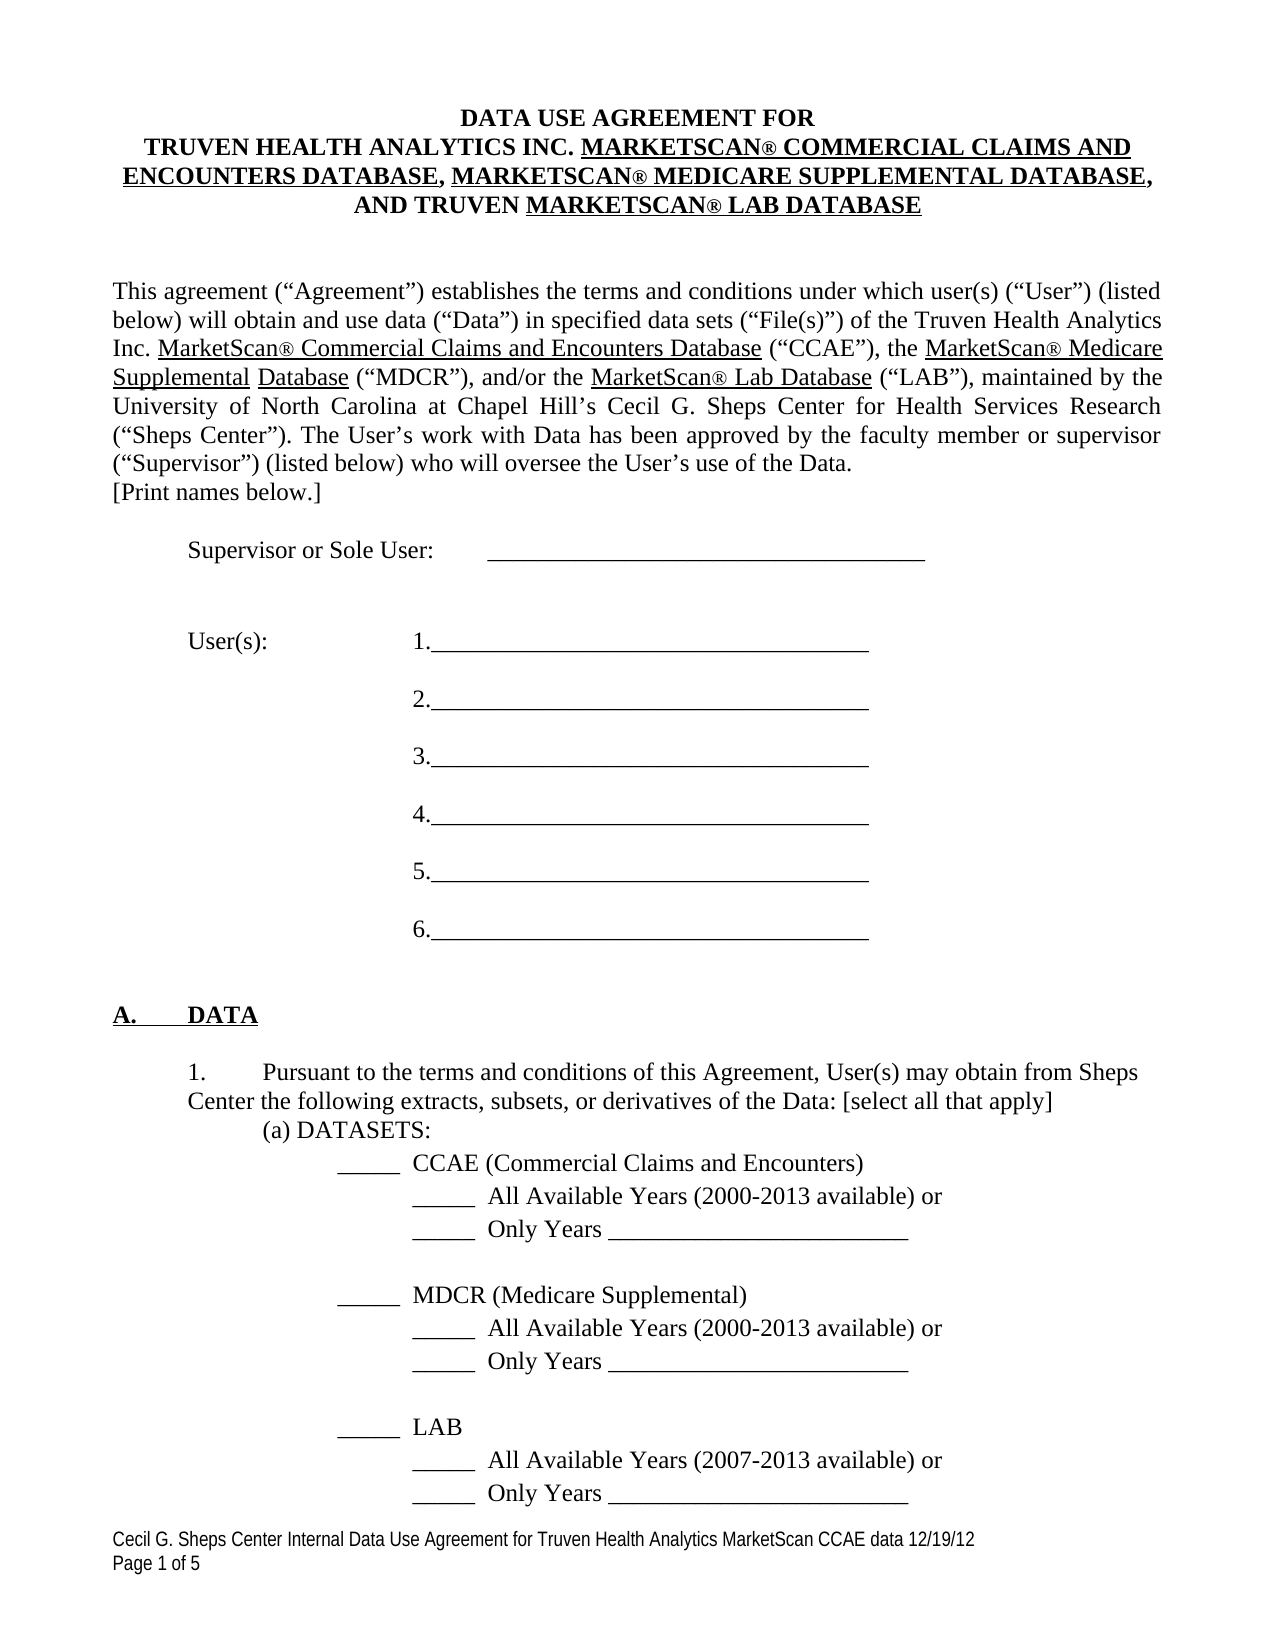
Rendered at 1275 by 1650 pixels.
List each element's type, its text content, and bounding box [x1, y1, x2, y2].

text _____ All Available Years (2007-2013 available) or [337, 1445, 1162, 1474]
text 5.___________________________________ [112, 856, 1162, 885]
text This agreement (“Agreement”) establishes the terms and conditions under which user(s) (“User”) (listed below) will obtain and use data (“Data”) in specified data sets (“File(s)”) of the Truven Health Analytics Inc. MarketScan® Commercial Claims and Encounters Database (“CCAE”), the MarketScan® Medicare Supplemental Database (“MDCR”), and/or the MarketScan® Lab Database (“LAB”), maintained by the University of North Carolina at Chapel Hill’s Cecil G. Sheps Center for Health Services Research (“Sheps Center”). The User’s work with Data has been approved by the faculty member or supervisor (“Supervisor”) (listed below) who will oversee the User’s use of the Data. [112, 276, 1162, 477]
text _____ All Available Years (2000-2013 available) or [337, 1313, 1162, 1342]
text _____ All Available Years (2000-2013 available) or [187, 1181, 1162, 1210]
title Truven health analytics Inc. marketscan® commercial claims and encounters database, marketscan® medicare supplemental database, and Truven marketscan® lab database [112, 132, 1162, 218]
text [Print names below.] [112, 477, 1162, 506]
text 6.___________________________________ [112, 914, 1162, 942]
text 4.___________________________________ [112, 799, 1162, 827]
text 2.___________________________________ [112, 684, 1162, 712]
text _____ Only Years ________________________ [187, 1478, 1162, 1507]
text _____ CCAE (Commercial Claims and Encounters) [187, 1148, 1162, 1177]
text _____ Only Years ________________________ [187, 1346, 1162, 1375]
text 3.___________________________________ [112, 741, 1162, 770]
text 1. Pursuant to the terms and conditions of this Agreement, User(s) may obtain from Sheps Center the following extracts, subsets, or derivatives of the Data: [select all that apply] [187, 1057, 1162, 1115]
text _____ LAB [187, 1412, 1162, 1441]
text Supervisor or Sole User: ___________________________________ [112, 535, 1162, 563]
text _____ Only Years ________________________ [187, 1214, 1162, 1243]
text User(s): 1.___________________________________ [112, 626, 1162, 655]
text (a) DATASETS: [187, 1115, 1162, 1144]
text _____ MDCR (Medicare Supplemental) [187, 1280, 1162, 1309]
text A. DATA [112, 1000, 1162, 1029]
title Data Use Agreement FOR [112, 103, 1162, 132]
